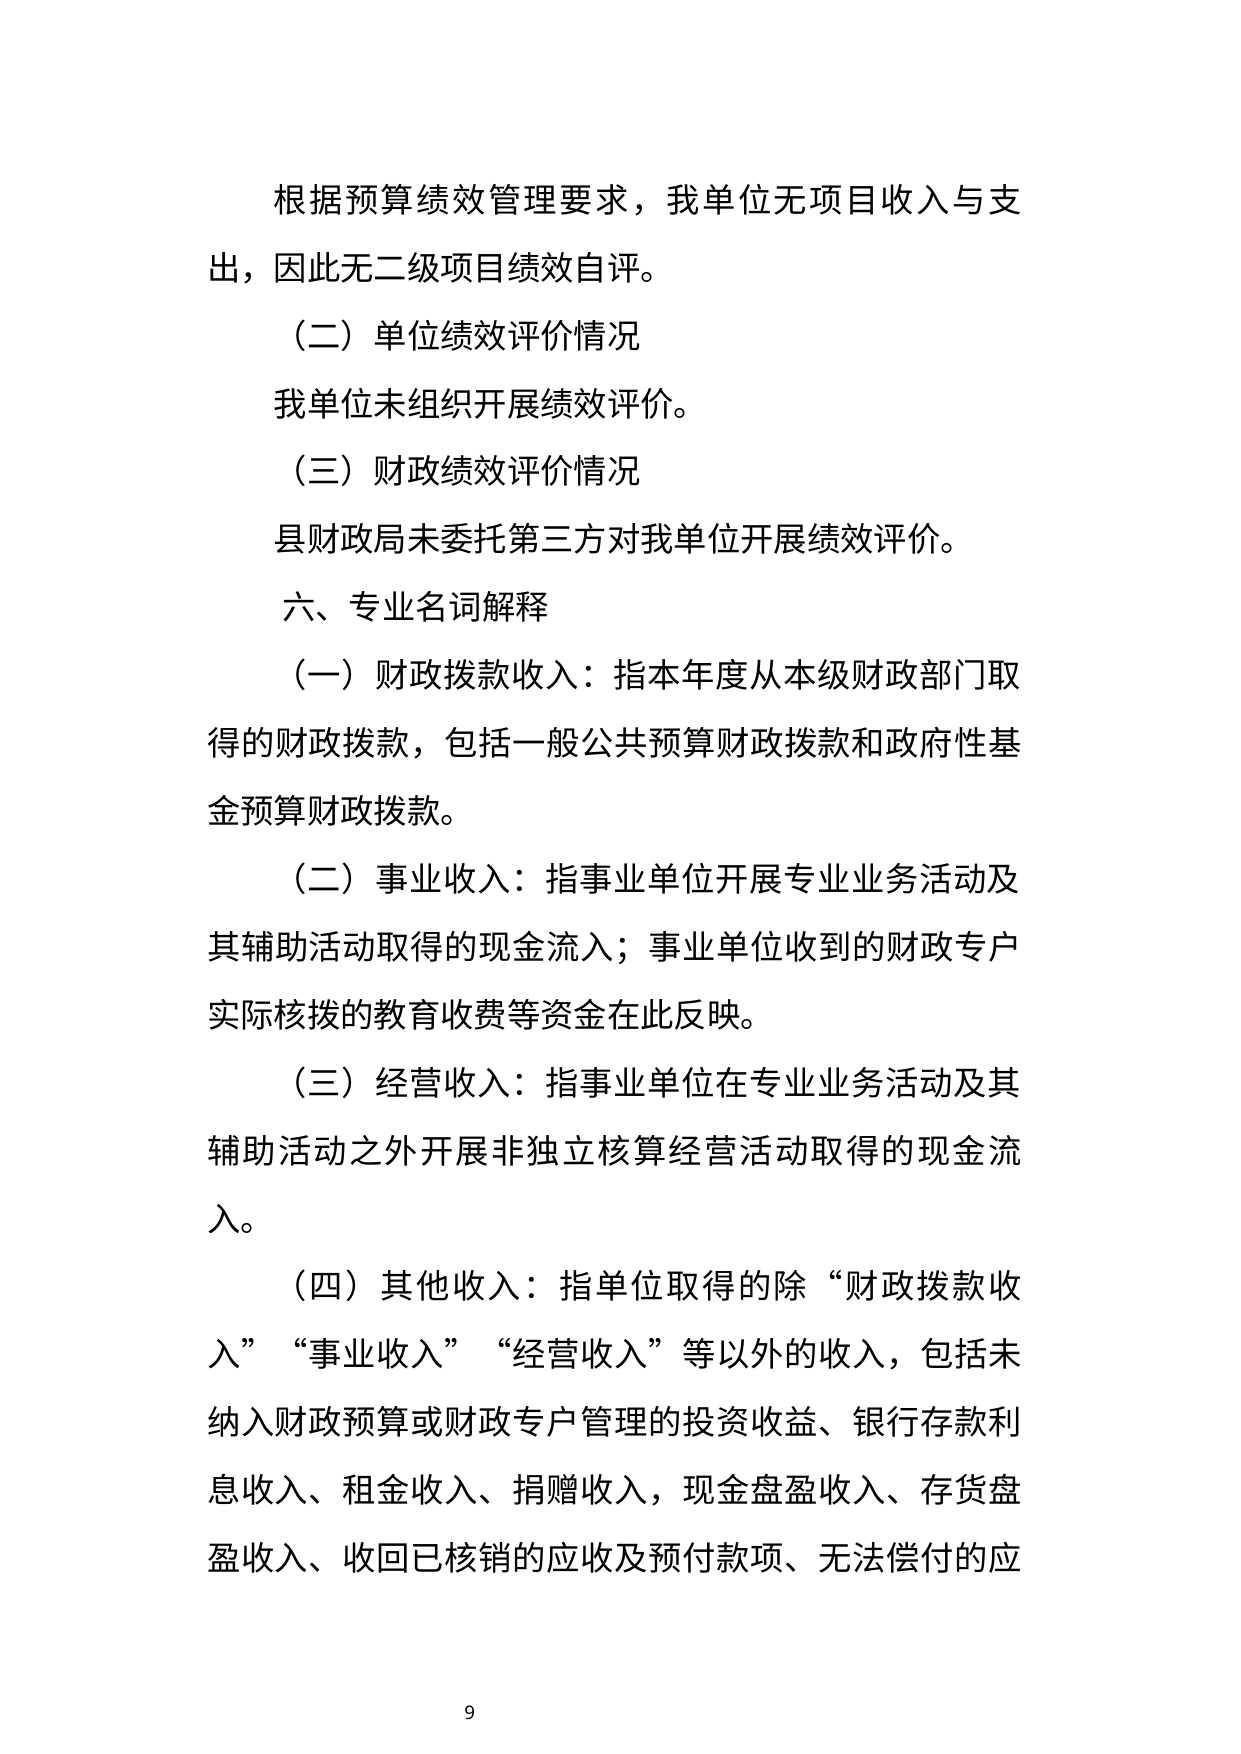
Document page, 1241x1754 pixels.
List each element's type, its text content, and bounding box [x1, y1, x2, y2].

text （一）财政拨款收入：指本年度从本级财政部门取得的财政拨款，包括一般公共预算财政拨款和政府性基金预算财政拨款。 [207, 639, 1022, 843]
text （三）经营收入：指事业单位在专业业务活动及其辅助活动之外开展非独立核算经营活动取得的现金流入。 [207, 1047, 1022, 1251]
text （三）财政绩效评价情况 [207, 436, 1022, 503]
text 根据预算绩效管理要求，我单位无项目收入与支出，因此无二级项目绩效自评。 [207, 164, 1022, 300]
text 县财政局未委托第三方对我单位开展绩效评价。 [207, 503, 1022, 571]
text 六、专业名词解释 [207, 571, 1022, 639]
text （二）事业收入：指事业单位开展专业业务活动及其辅助活动取得的现金流入；事业单位收到的财政专户实际核拨的教育收费等资金在此反映。 [207, 843, 1022, 1047]
text 我单位未组织开展绩效评价。 [207, 368, 1022, 436]
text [207, 1251, 1022, 1590]
text （二）单位绩效评价情况 [207, 300, 1022, 368]
